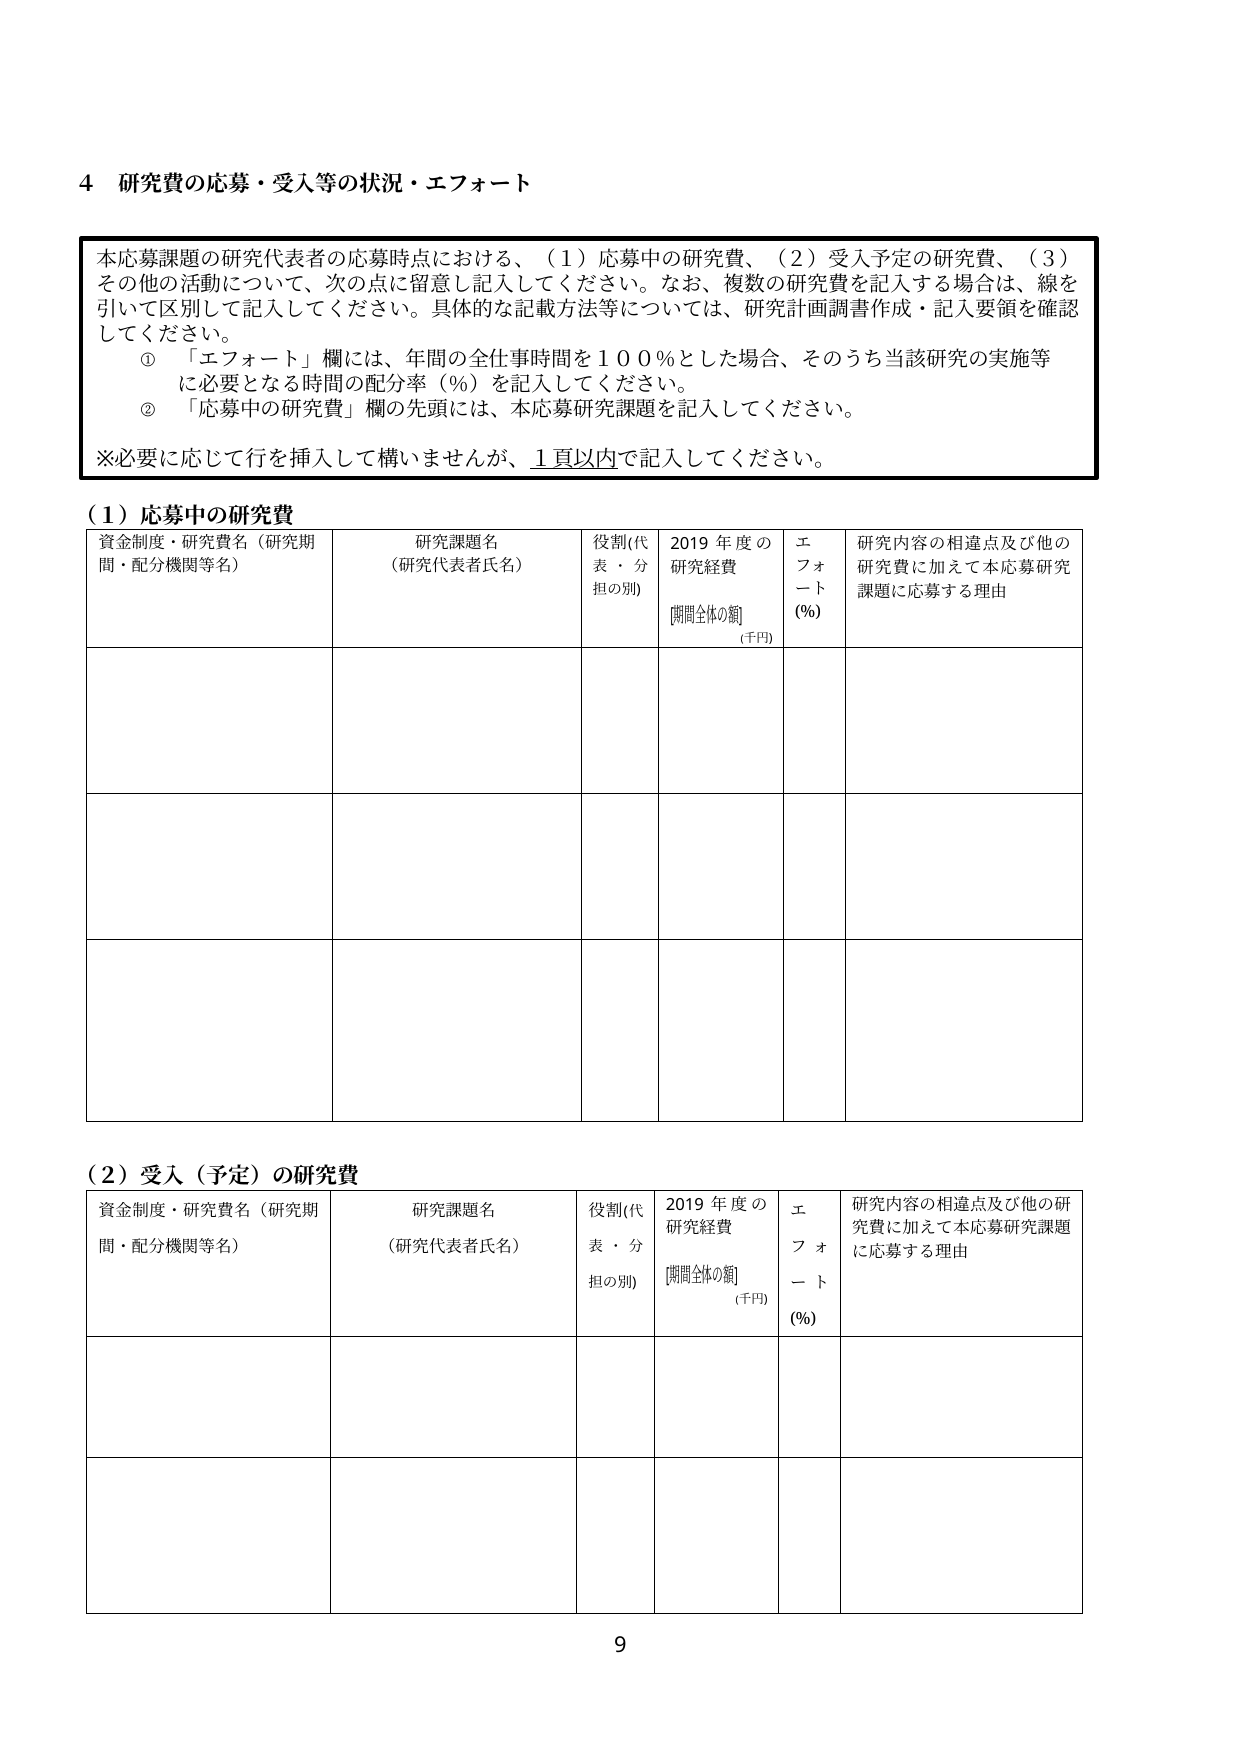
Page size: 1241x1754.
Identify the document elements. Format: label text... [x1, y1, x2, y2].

table_cell [779, 1458, 840, 1613]
table_cell [582, 648, 658, 793]
table_header エフォート(%) [779, 1191, 840, 1336]
table_cell [841, 1458, 1082, 1613]
table_cell [582, 940, 658, 1121]
table_cell [784, 940, 845, 1121]
table_cell [87, 940, 332, 1121]
table_cell [659, 940, 783, 1121]
text （１）応募中の研究費 [75, 498, 1121, 529]
table_header 研究内容の相違点及び他の研究費に加えて本応募研究課題に応募する理由 [846, 530, 1082, 647]
text （２）受入（予定）の研究費 [75, 1158, 1165, 1190]
table_cell [87, 794, 332, 939]
table_header 2019年度の研究経費 [期間全体の額] (千円) [655, 1191, 778, 1336]
table_cell [846, 794, 1082, 939]
table_cell [333, 648, 581, 793]
table_header 役割(代表・分担の別) [582, 530, 658, 647]
table_cell [841, 1337, 1082, 1457]
table_cell [655, 1337, 778, 1457]
table_header 資金制度・研究費名（研究期間・配分機関等名） [87, 1191, 330, 1336]
table_header 研究課題名 （研究代表者氏名） [333, 530, 581, 647]
table_header 2019年度の研究経費 [期間全体の額] (千円) [659, 530, 783, 647]
table_header 研究内容の相違点及び他の研究費に加えて本応募研究課題に応募する理由 [841, 1191, 1082, 1336]
table_cell [577, 1337, 654, 1457]
table_cell [333, 794, 581, 939]
table_cell [87, 1458, 330, 1613]
table_cell [331, 1458, 576, 1613]
table_header 役割(代表・分担の別) [577, 1191, 654, 1336]
table_cell [784, 648, 845, 793]
table_cell [331, 1337, 576, 1457]
table_cell [784, 794, 845, 939]
table_cell [846, 940, 1082, 1121]
table_cell [655, 1458, 778, 1613]
table_header 研究課題名 （研究代表者氏名） [331, 1191, 576, 1336]
table_cell [659, 648, 783, 793]
table_cell [87, 648, 332, 793]
table_cell [779, 1337, 840, 1457]
text ４ 研究費の応募・受入等の状況・エフォート [75, 164, 1165, 200]
table_header 資金制度・研究費名（研究期間・配分機関等名） [87, 530, 332, 647]
table_cell [659, 794, 783, 939]
table_cell [577, 1458, 654, 1613]
table_cell [846, 648, 1082, 793]
table_cell [333, 940, 581, 1121]
table_cell [582, 794, 658, 939]
table_cell [87, 1337, 330, 1457]
table_header エフォート(%) [784, 530, 845, 647]
